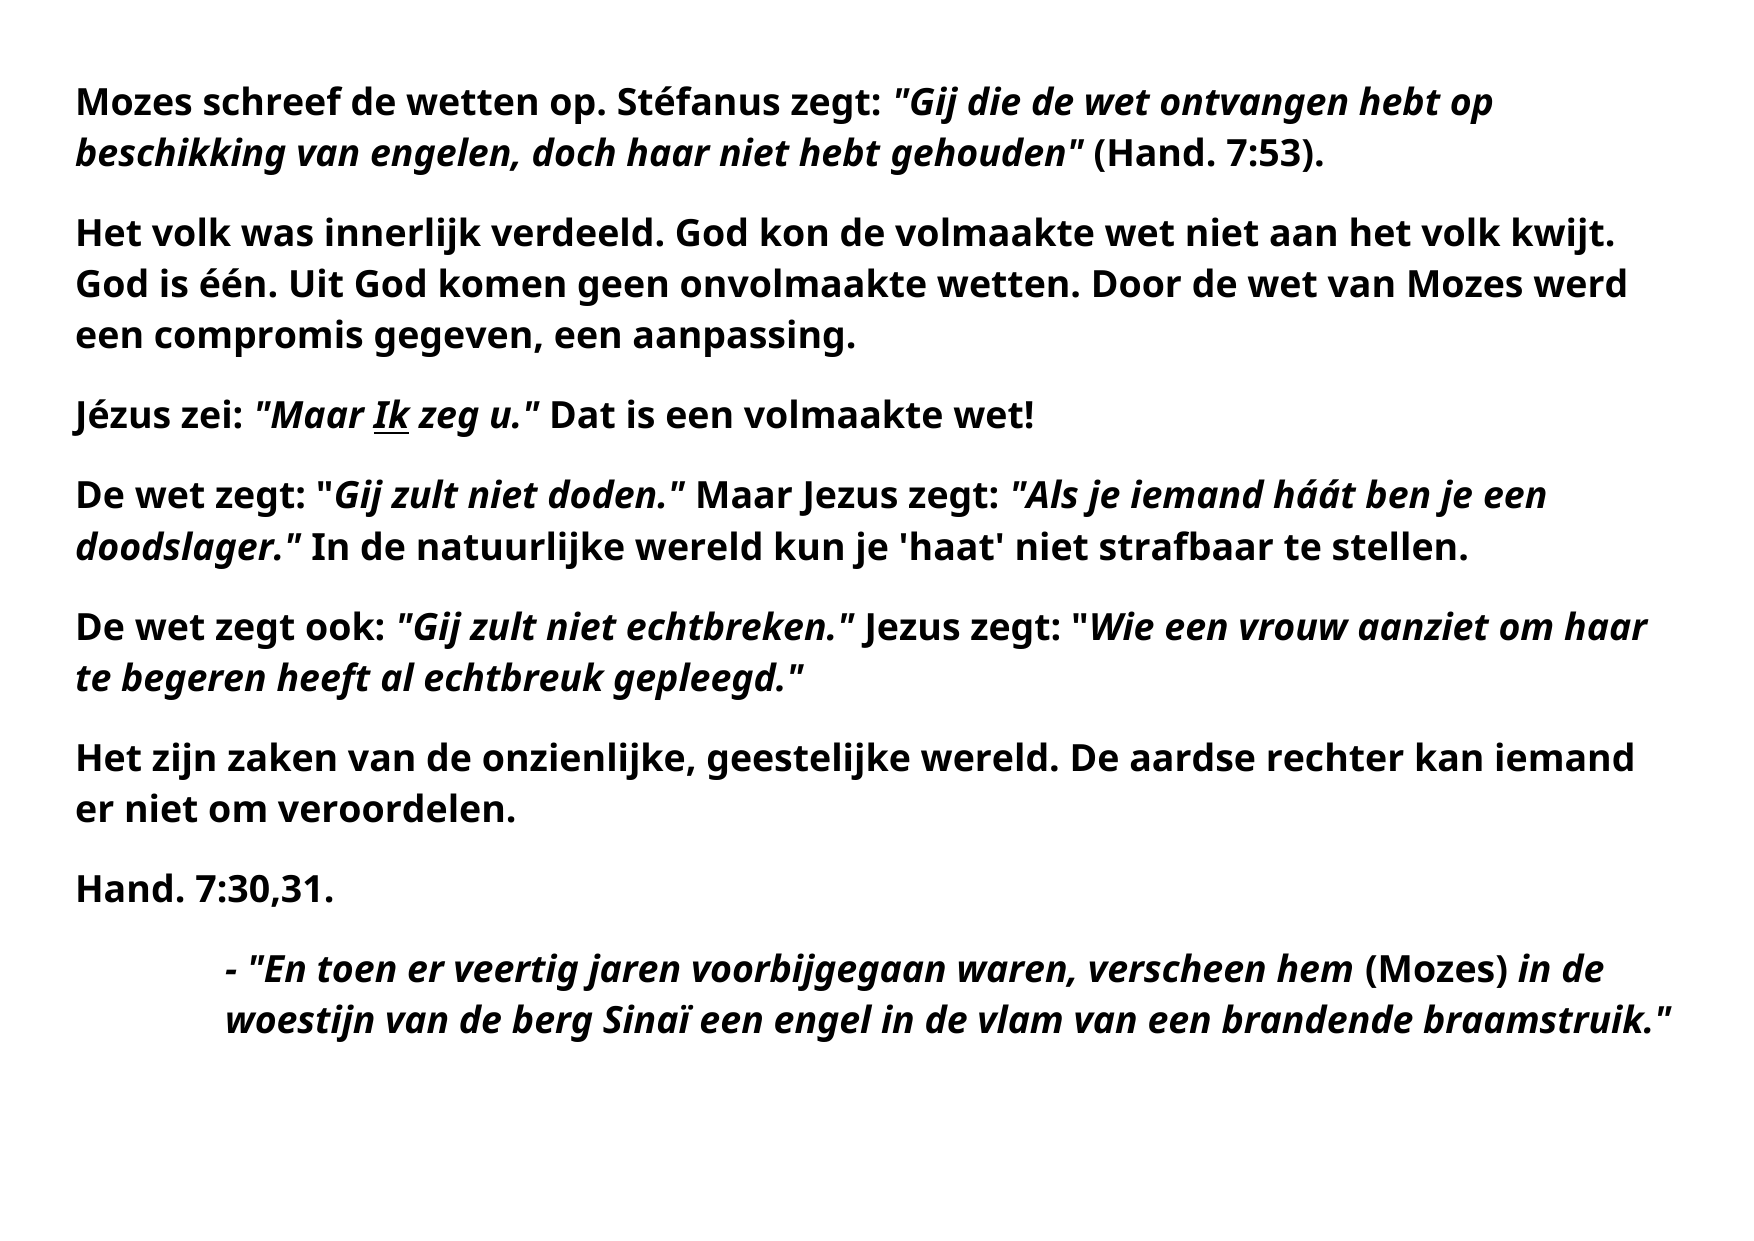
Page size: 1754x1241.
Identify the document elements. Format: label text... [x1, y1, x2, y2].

text Hand. 7:30,31. [75, 862, 1679, 913]
text Jézus zei: "Maar Ik zeg u." Dat is een volmaakte wet! [75, 388, 1679, 439]
text Het volk was innerlijk verdeeld. God kon de volmaakte wet niet aan het volk kwijt. God is één. Uit God komen geen onvolmaakte wetten. Door de wet van Mozes werd een compromis gegeven, een aanpassing. [75, 206, 1679, 359]
text - "En toen er veertig jaren voorbijgegaan waren, verscheen hem (Mozes) in de woestijn van de berg Sinaï een engel in de vlam van een brandende braamstruik." [225, 943, 1679, 1045]
text Het zijn zaken van de onzienlijke, geestelijke wereld. De aardse rechter kan iemand er niet om veroordelen. [75, 731, 1679, 833]
text Mozes schreef de wetten op. Stéfanus zegt: "Gij die de wet ontvangen hebt op beschikking van engelen, doch haar niet hebt gehouden" (Hand. 7:53). [75, 75, 1679, 177]
text De wet zegt ook: "Gij zult niet echtbreken." Jezus zegt: "Wie een vrouw aanziet om haar te begeren heeft al echtbreuk gepleegd." [75, 600, 1679, 702]
text De wet zegt: "Gij zult niet doden." Maar Jezus zegt: "Als je iemand háát ben je een doodslager." In de natuurlijke wereld kun je 'haat' niet strafbaar te stellen. [75, 469, 1679, 571]
